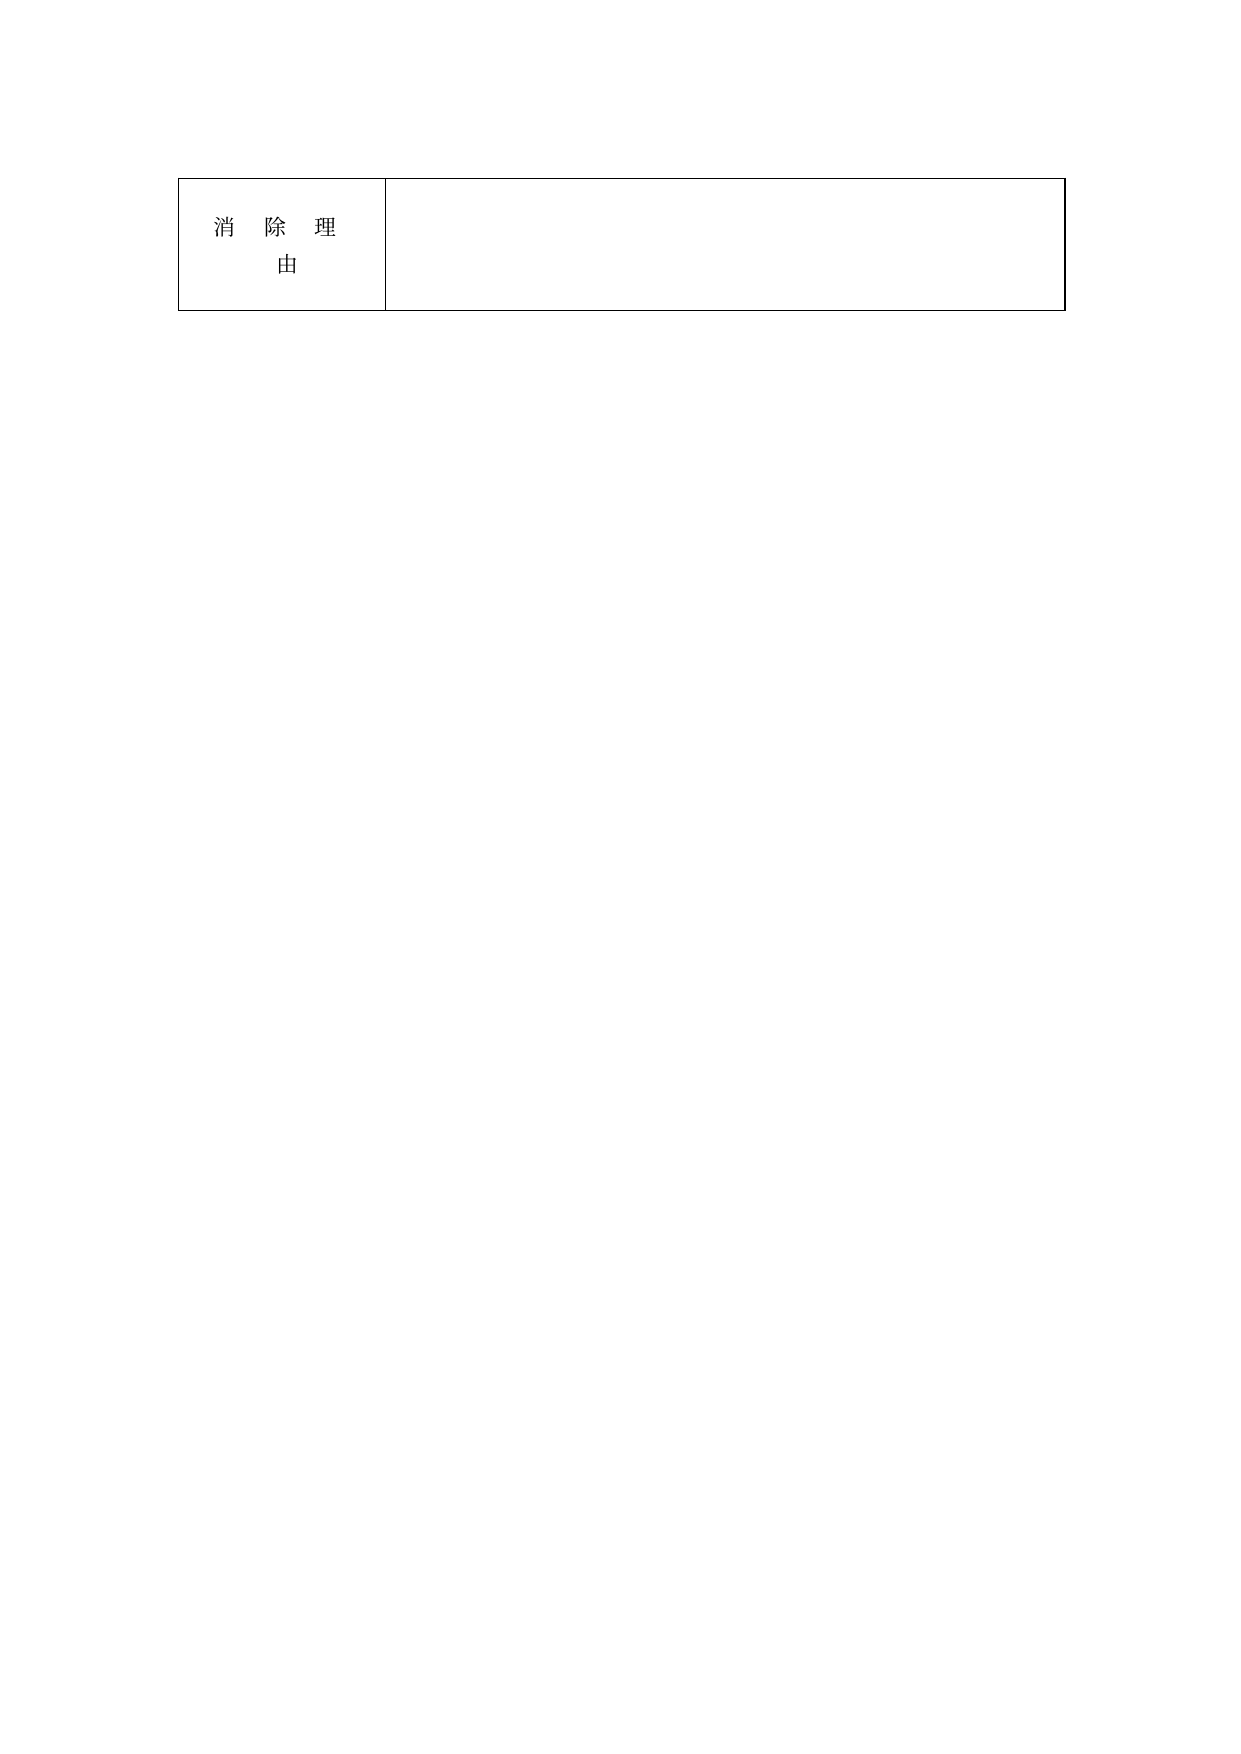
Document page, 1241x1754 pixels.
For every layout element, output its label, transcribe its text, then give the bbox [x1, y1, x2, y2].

table_cell 消除理由 [179, 179, 385, 310]
table_cell [386, 179, 1064, 310]
